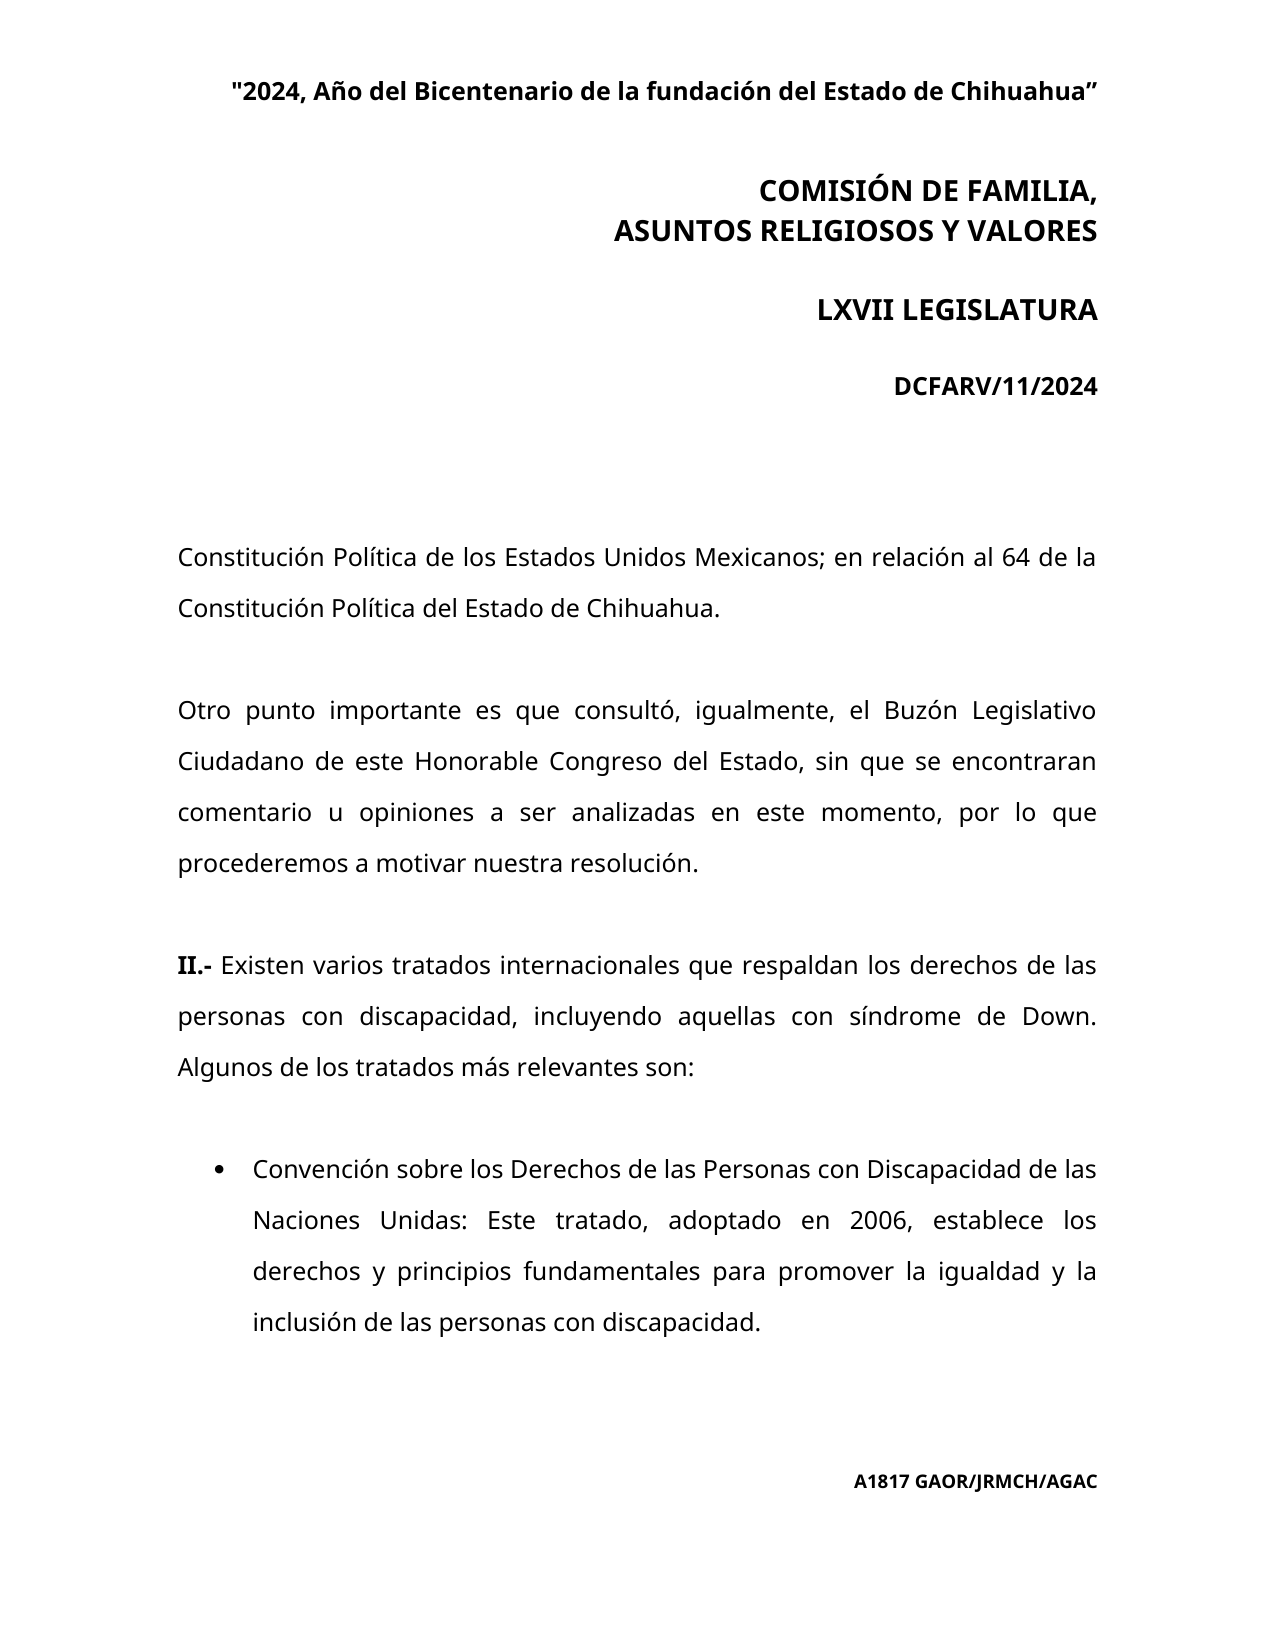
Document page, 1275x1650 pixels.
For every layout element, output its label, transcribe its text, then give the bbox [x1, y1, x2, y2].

list I.- Al analizar las facultades competenciales de este Alto Cuerpo Colegiado, quienes integramos esta Comisión de Dictamen Legislativo, no encontramos impedimento alguno para conocer del presente asunto, y que no existe conflicto competencial en los términos de los Artículos 73 y 124 de la Constitución Política de los Estados Unidos Mexicanos; en relación al 64 de la Constitución Política del Estado de Chihuahua. [177, 539, 1098, 624]
list Convención sobre los Derechos de las Personas con Discapacidad de las Naciones Unidas: Este tratado, adoptado en 2006, establece los derechos y principios fundamentales para promover la igualdad y la inclusión de las personas con discapacidad. [215, 1152, 1098, 1339]
list Otro punto importante es que consultó, igualmente, el Buzón Legislativo Ciudadano de este Honorable Congreso del Estado, sin que se encontraran comentario u opiniones a ser analizadas en este momento, por lo que procederemos a motivar nuestra resolución. [177, 692, 1098, 880]
list II.- Existen varios tratados internacionales que respaldan los derechos de las personas con discapacidad, incluyendo aquellas con síndrome de Down. Algunos de los tratados más relevantes son: [177, 948, 1098, 1084]
